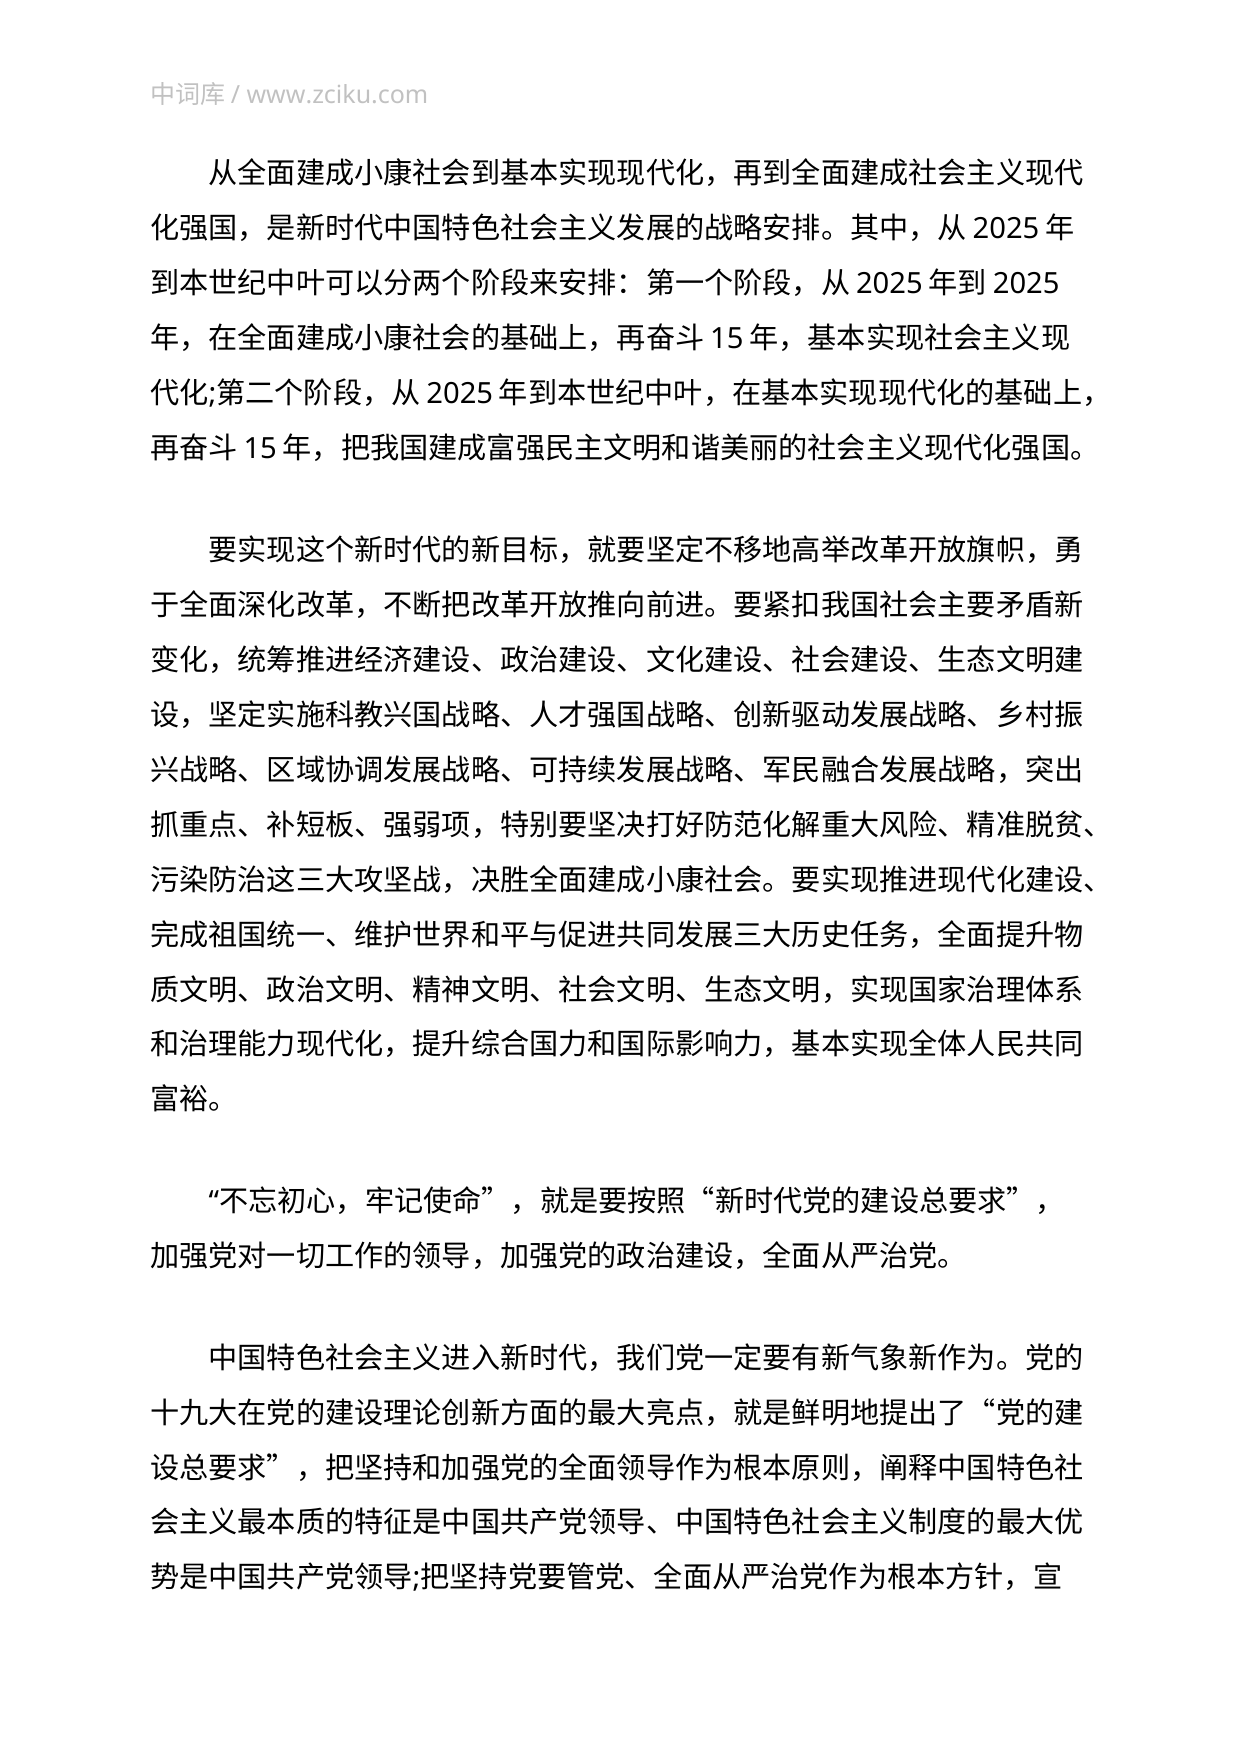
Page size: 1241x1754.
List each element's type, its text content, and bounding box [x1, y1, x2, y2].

text “不忘初心，牢记使命”，就是要按照“新时代党的建设总要求”，加强党对一切工作的领导，加强党的政治建设，全面从严治党。 [150, 1178, 1090, 1275]
text 要实现这个新时代的新目标，就要坚定不移地高举改革开放旗帜，勇于全面深化改革，不断把改革开放推向前进。要紧扣我国社会主要矛盾新变化，统筹推进经济建设、政治建设、文化建设、社会建设、生态文明建设，坚定实施科教兴国战略、人才强国战略、创新驱动发展战略、乡村振兴战略、区域协调发展战略、可持续发展战略、军民融合发展战略，突出抓重点、补短板、强弱项，特别要坚决打好防范化解重大风险、精准脱贫、污染防治这三大攻坚战，决胜全面建成小康社会。要实现推进现代化建设、完成祖国统一、维护世界和平与促进共同发展三大历史任务，全面提升物质文明、政治文明、精神文明、社会文明、生态文明，实现国家治理体系和治理能力现代化，提升综合国力和国际影响力，基本实现全体人民共同富裕。 [150, 527, 1090, 1118]
text 从全面建成小康社会到基本实现现代化，再到全面建成社会主义现代化强国，是新时代中国特色社会主义发展的战略安排。其中，从2025年到本世纪中叶可以分两个阶段来安排：第一个阶段，从2025年到2025年，在全面建成小康社会的基础上，再奋斗15年，基本实现社会主义现代化;第二个阶段，从2025年到本世纪中叶，在基本实现现代化的基础上，再奋斗15年，把我国建成富强民主文明和谐美丽的社会主义现代化强国。 [150, 150, 1090, 467]
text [150, 1334, 1090, 1596]
